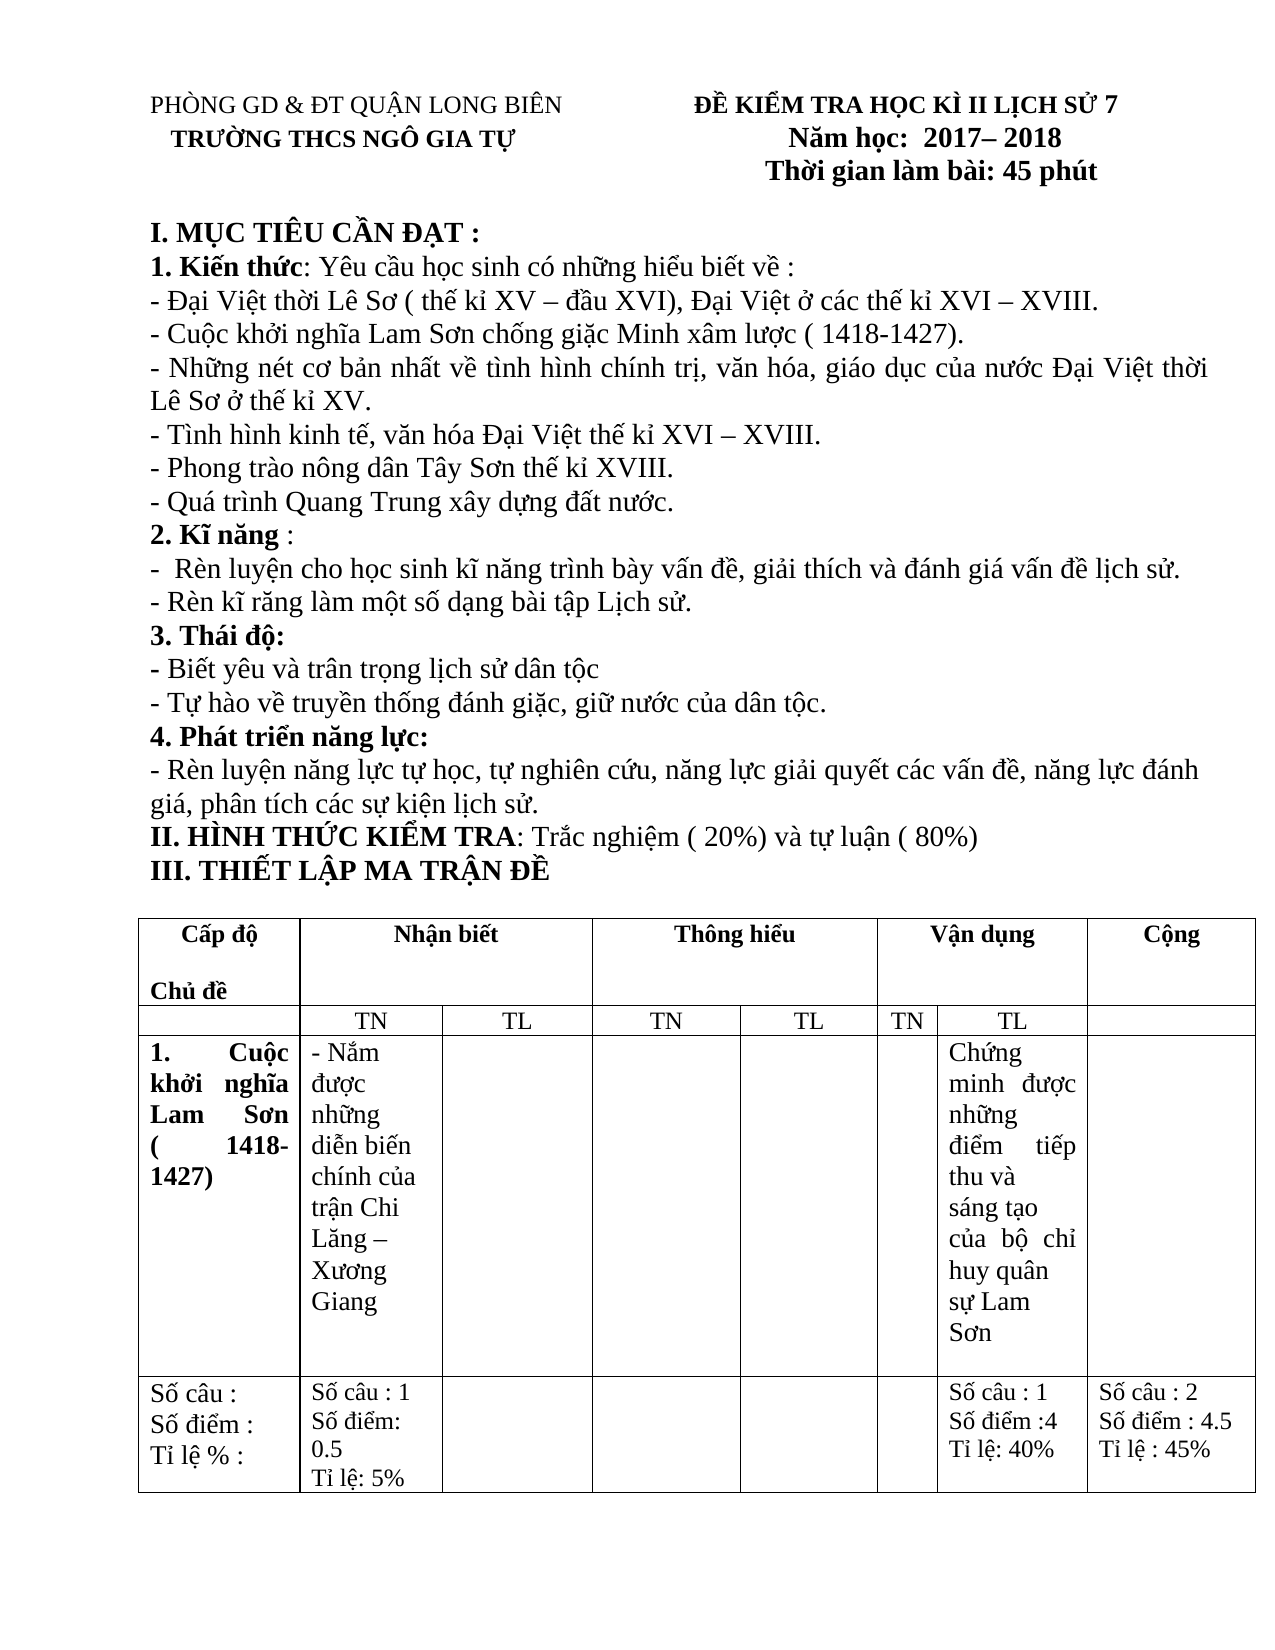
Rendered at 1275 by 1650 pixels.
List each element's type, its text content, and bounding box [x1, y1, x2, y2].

table_cell [741, 1036, 877, 1376]
text 4. Phát triển năng lực: [150, 719, 1209, 752]
table_cell [1088, 1006, 1255, 1035]
table_cell 1. Cuộc khởi nghĩa Lam Sơn ( 1418- 1427) [139, 1036, 299, 1376]
table_cell TL [443, 1006, 592, 1035]
text - Rèn luyện năng lực tự học, tự nghiên cứu, năng lực giải quyết các vấn đề, năng lực đánh giá, phân tích các sự kiện lịch sử. [150, 752, 1209, 819]
table_cell [878, 1036, 937, 1376]
table_header Cộng [1088, 919, 1255, 1005]
table_cell TL [741, 1006, 877, 1035]
text I. MỤC TIÊU CẦN ĐẠT : [150, 216, 1209, 249]
text - Biết yêu và trân trọng lịch sử dân tộc [150, 652, 1209, 685]
text III. THIẾT LẬP MA TRẬN ĐỀ [150, 853, 1209, 886]
text Thời gian làm bài: 45 phút [150, 153, 1209, 187]
text 1. Kiến thức: Yêu cầu học sinh có những hiểu biết về : [150, 249, 1209, 283]
table_header Nhận biết [301, 919, 592, 1005]
text 3. Thái độ: [150, 618, 1209, 652]
text - Tình hình kinh tế, văn hóa Đại Việt thế kỉ XVI – XVIII. [150, 417, 1209, 450]
table_cell [741, 1377, 877, 1492]
table_cell TN [878, 1006, 937, 1035]
text - Những nét cơ bản nhất về tình hình chính trị, văn hóa, giáo dục của nước Đại Việt thời Lê Sơ ở thế kỉ XV. [150, 350, 1209, 417]
text - Phong trào nông dân Tây Sơn thế kỉ XVIII. [150, 450, 1209, 484]
table_cell Số câu : 1 Số điểm: 0.5 Tỉ lệ: 5% [301, 1377, 442, 1492]
table_cell Chứng minh được những điểm tiếp thu và sáng tạo của bộ chỉ huy quân sự Lam Sơn [938, 1036, 1087, 1376]
text - Rèn luyện cho học sinh kĩ năng trình bày vấn đề, giải thích và đánh giá vấn đề lịch sử. [150, 551, 1209, 584]
table_header Thông hiểu [593, 919, 877, 1005]
table_cell TL [938, 1006, 1087, 1035]
text - Tự hào về truyền thống đánh giặc, giữ nước của dân tộc. [150, 685, 1209, 719]
text - Đại Việt thời Lê Sơ ( thế kỉ XV – đầu XVI), Đại Việt ở các thế kỉ XVI – XVIII. [150, 283, 1209, 316]
table_header Cấp độ Chủ đề [139, 919, 299, 1005]
table_cell - Nắm được những diễn biến chính của trận Chi Lăng – Xương Giang [301, 1036, 442, 1376]
table_cell [139, 1006, 299, 1035]
text 2. Kĩ năng : [150, 517, 1209, 551]
table_cell Số câu : 1 Số điểm :4 Tỉ lệ: 40% [938, 1377, 1087, 1492]
table_cell [443, 1377, 592, 1492]
table_cell [593, 1377, 740, 1492]
table_cell [443, 1036, 592, 1376]
text II. HÌNH THỨC KIỂM TRA: Trắc nghiệm ( 20%) và tự luận ( 80%) [150, 819, 1209, 853]
table_cell Số câu : 2 Số điểm : 4.5 Tỉ lệ : 45% [1088, 1377, 1255, 1492]
text - Quá trình Quang Trung xây dựng đất nước. [150, 484, 1209, 517]
text PHÒNG GD & ĐT QUẬN LONG BIÊN ĐỀ KIỂM TRA HỌC KÌ II LỊCH SỬ 7 [150, 89, 1209, 120]
table_cell TN [593, 1006, 740, 1035]
text - Cuộc khởi nghĩa Lam Sơn chống giặc Minh xâm lược ( 1418-1427). [150, 316, 1209, 350]
table_cell Số câu : Số điểm : Tỉ lệ % : [139, 1377, 299, 1492]
table_cell [878, 1377, 937, 1492]
table_cell TN [301, 1006, 442, 1035]
table_cell [593, 1036, 740, 1376]
table_header Vận dụng [878, 919, 1087, 1005]
text - Rèn kĩ răng làm một số dạng bài tập Lịch sử. [150, 584, 1209, 618]
table_cell [1088, 1036, 1255, 1376]
text TRƯỜNG THCS NGÔ GIA TỰ Năm học: 2017– 2018 [150, 120, 1209, 153]
